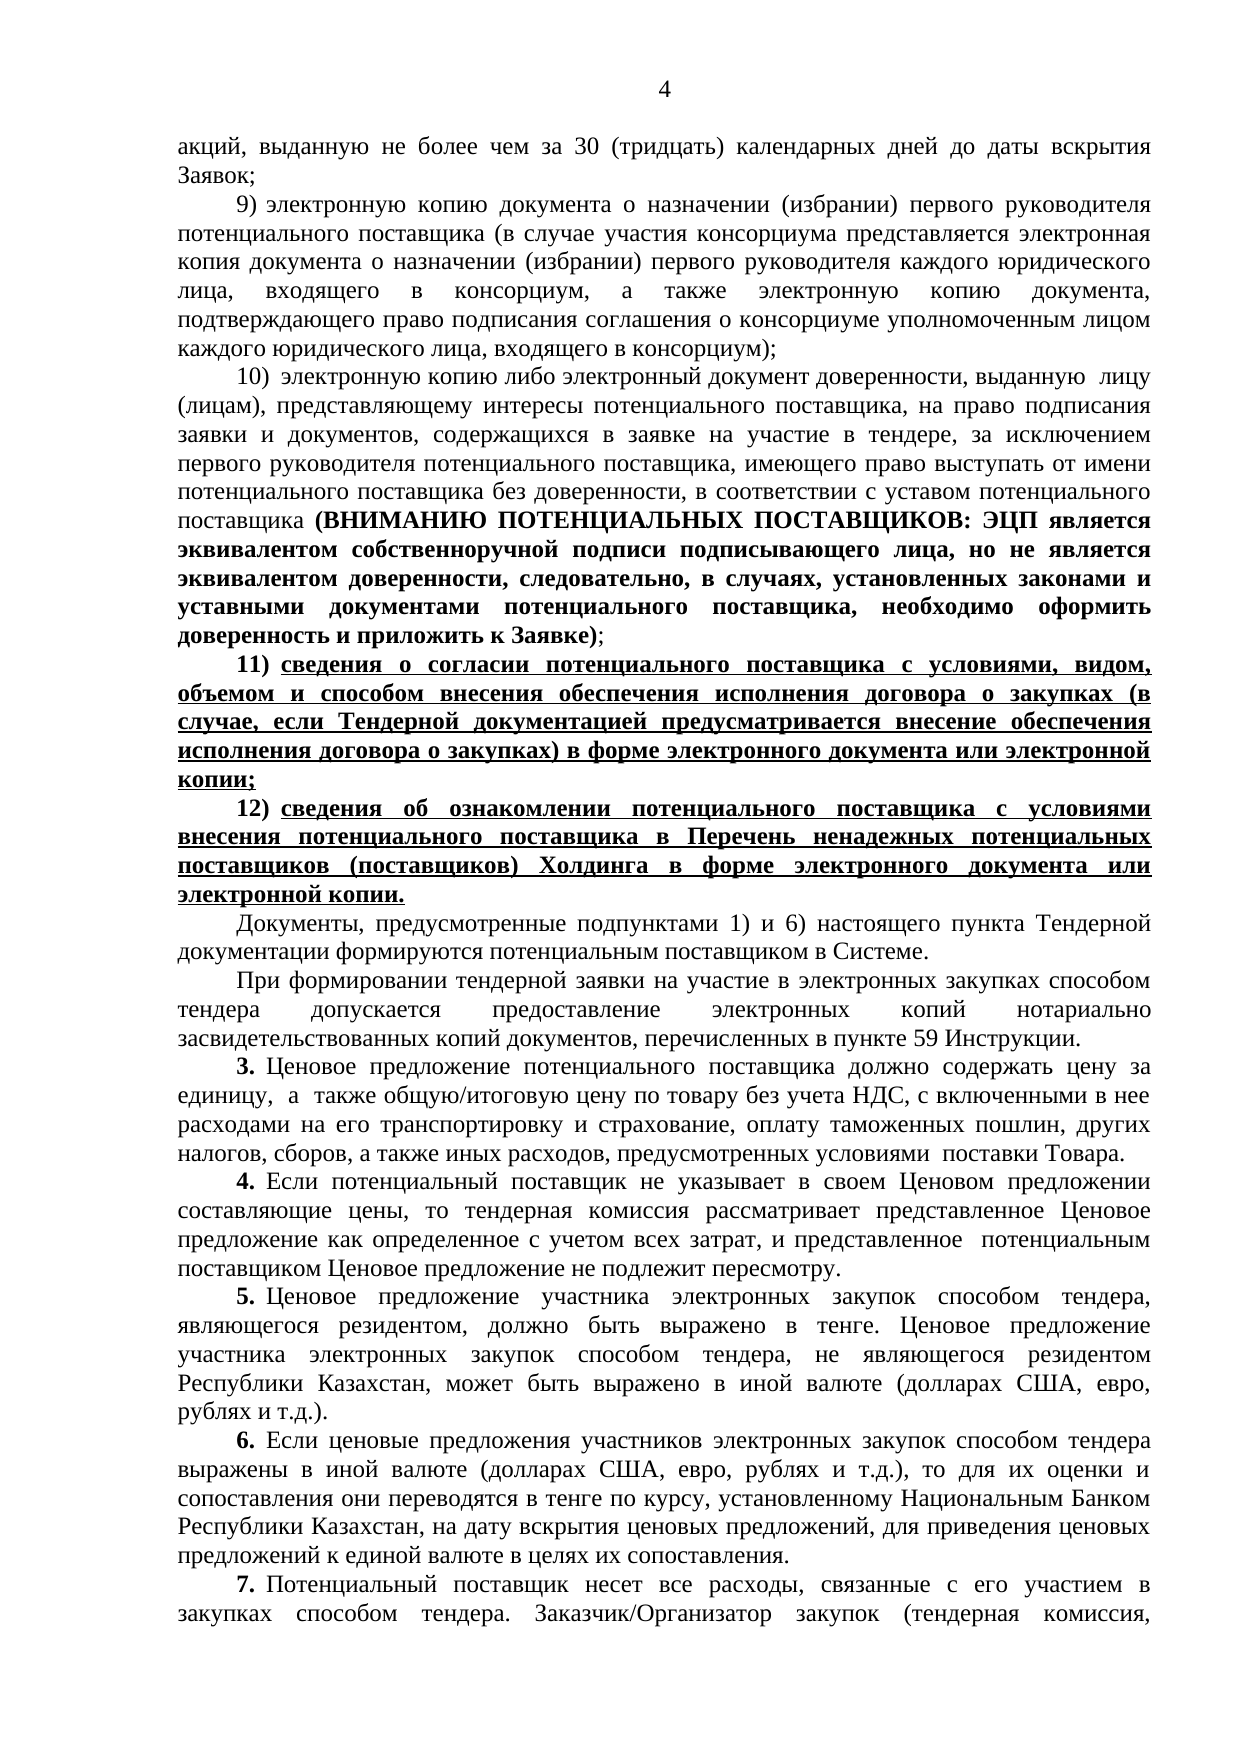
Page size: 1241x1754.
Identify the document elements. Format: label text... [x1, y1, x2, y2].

list Ценовое предложение участника электронных закупок способом тендера, являющегося резидентом, должно быть выражено в тенге. Ценовое предложение участника электронных закупок способом тендера, не являющегося резидентом Республики Казахстан, может быть выражено в иной валюте (долларах США, евро, рублях и т.д.). [177, 1281, 1152, 1425]
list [177, 1569, 1152, 1626]
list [177, 131, 1152, 189]
text При формировании тендерной заявки на участие в электронных закупках способом тендера допускается предоставление электронных копий нотариально засвидетельствованных копий документов, перечисленных в пункте 59 Инструкции. [177, 965, 1152, 1051]
list сведения о согласии потенциального поставщика с условиями, видом, объемом и способом внесения обеспечения исполнения договора о закупках (в случае, если Тендерной документацией предусматривается внесение обеспечения исполнения договора о закупках) в форме электронного документа или электронной копии; [177, 649, 1152, 731]
list Ценовое предложение потенциального поставщика должно содержать цену за единицу, а также общую/итоговую цену по товару без учета НДС, с включенными в нее расходами на его транспортировку и страхование, оплату таможенных пошлин, других налогов, сборов, а также иных расходов, предусмотренных условиями поставки Товара. [177, 1051, 1152, 1166]
list электронную копию либо электронный документ доверенности, выданную лицу (лицам), представляющему интересы потенциального поставщика, на право подписания заявки и документов, содержащихся в заявке на участие в тендере, за исключением первого руководителя потенциального поставщика, имеющего право выступать от имени потенциального поставщика без доверенности, в соответствии с уставом потенциального поставщика (ВНИМАНИЮ ПОТЕНЦИАЛЬНЫХ ПОСТАВЩИКОВ: ЭЦП является эквивалентом собственноручной подписи подписывающего лица, но не является эквивалентом доверенности, следовательно, в случаях, установленных законами и уставными документами потенциального поставщика, необходимо оформить доверенность и приложить к Заявке); [177, 361, 1152, 649]
list Если ценовые предложения участников электронных закупок способом тендера выражены в иной валюте (долларах США, евро, рублях и т.д.), то для их оценки и сопоставления они переводятся в тенге по курсу, установленному Национальным Банком Республики Казахстан, на дату вскрытия ценовых предложений, для приведения ценовых предложений к единой валюте в целях их сопоставления. [177, 1425, 1152, 1569]
list сведения о согласии потенциального поставщика с условиями, видом, объемом и способом внесения обеспечения исполнения договора о закупках (в случае, если Тендерной документацией предусматривается внесение обеспечения исполнения договора о закупках) в форме электронного документа или электронной копии; [177, 732, 1152, 793]
list электронную копию документа о назначении (избрании) первого руководителя потенциального поставщика (в случае участия консорциума представляется электронная копия документа о назначении (избрании) первого руководителя каждого юридического лица, входящего в консорциум, а также электронную копию документа, подтверждающего право подписания соглашения о консорциуме уполномоченным лицом каждого юридического лица, входящего в консорциум); [177, 189, 1152, 361]
text Документы, предусмотренные подпунктами 1) и 6) настоящего пункта Тендерной документации формируются потенциальным поставщиком в Системе. [177, 908, 1152, 965]
list сведения об ознакомлении потенциального поставщика с условиями внесения потенциального поставщика в Перечень ненадежных потенциальных поставщиков (поставщиков) Холдинга в форме электронного документа или электронной копии. [177, 847, 1152, 875]
list Если потенциальный поставщик не указывает в своем Ценовом предложении составляющие цены, то тендерная комиссия рассматривает представленное Ценовое предложение как определенное с учетом всех затрат, и представленное потенциальным поставщиком Ценовое предложение не подлежит пересмотру. [177, 1166, 1152, 1281]
list сведения об ознакомлении потенциального поставщика с условиями внесения потенциального поставщика в Перечень ненадежных потенциальных поставщиков (поставщиков) Холдинга в форме электронного документа или электронной копии. [177, 876, 1152, 908]
list сведения об ознакомлении потенциального поставщика с условиями внесения потенциального поставщика в Перечень ненадежных потенциальных поставщиков (поставщиков) Холдинга в форме электронного документа или электронной копии. [177, 793, 1152, 846]
